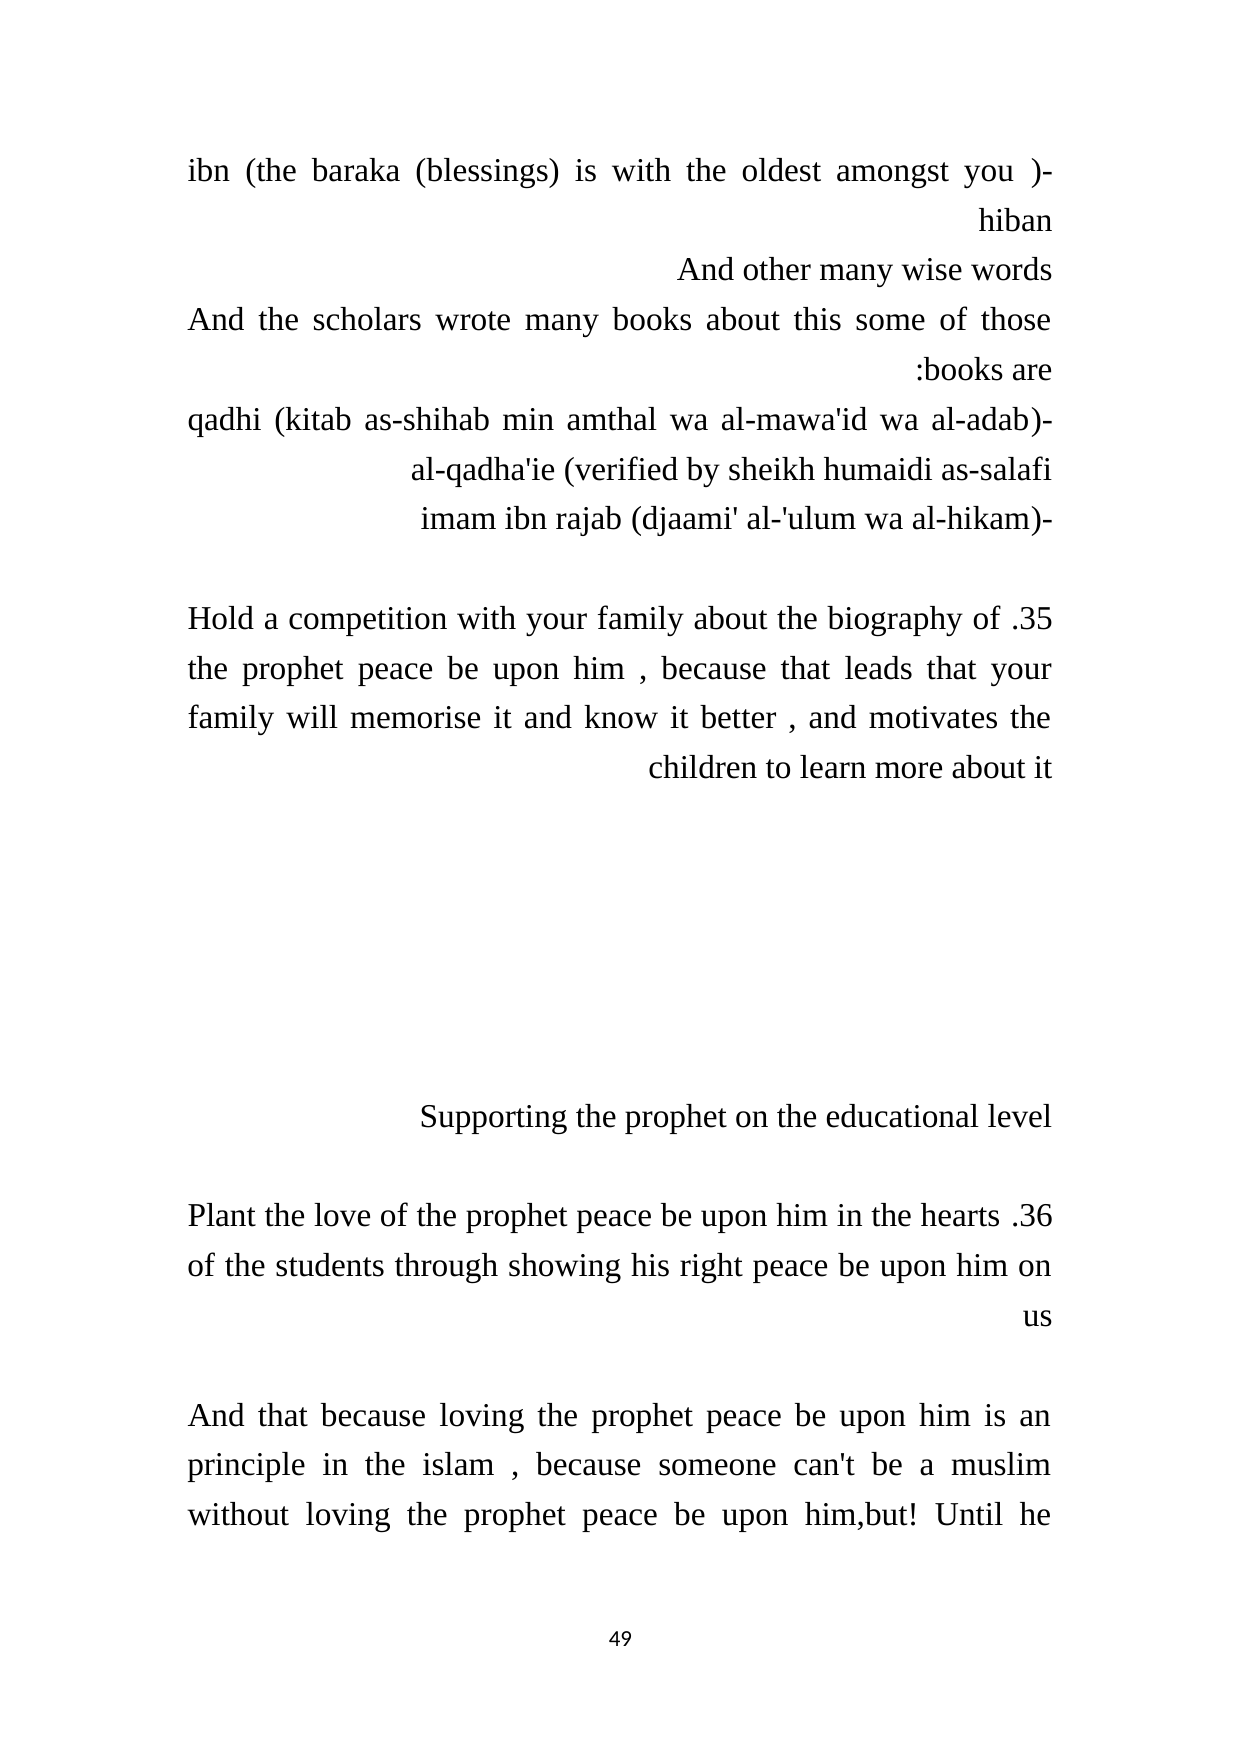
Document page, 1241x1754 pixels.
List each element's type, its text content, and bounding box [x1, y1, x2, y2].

text -(kitab as-shihab min amthal wa al-mawa'id wa al-adab) qadhi al-qadha'ie (verified by sheikh humaidi as-salafi [187, 399, 1053, 487]
text And other many wise words [187, 249, 1053, 288]
text -(djaami' al-'ulum wa al-hikam) imam ibn rajab [187, 498, 1053, 537]
text Supporting the prophet on the educational level [187, 1096, 1053, 1134]
text 35. Hold a competition with your family about the biography of the prophet peace be upon him , because that leads that your family will memorise it and know it better , and motivates the children to learn more about it [187, 598, 1053, 786]
text -( the baraka (blessings) is with the oldest amongst you) ibn hiban [187, 150, 1053, 238]
text 36. Plant the love of the prophet peace be upon him in the hearts of the students through showing his right peace be upon him on us [187, 1196, 1053, 1333]
text And the scholars wrote many books about this some of those books are: [187, 299, 1053, 387]
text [187, 1395, 1053, 1533]
